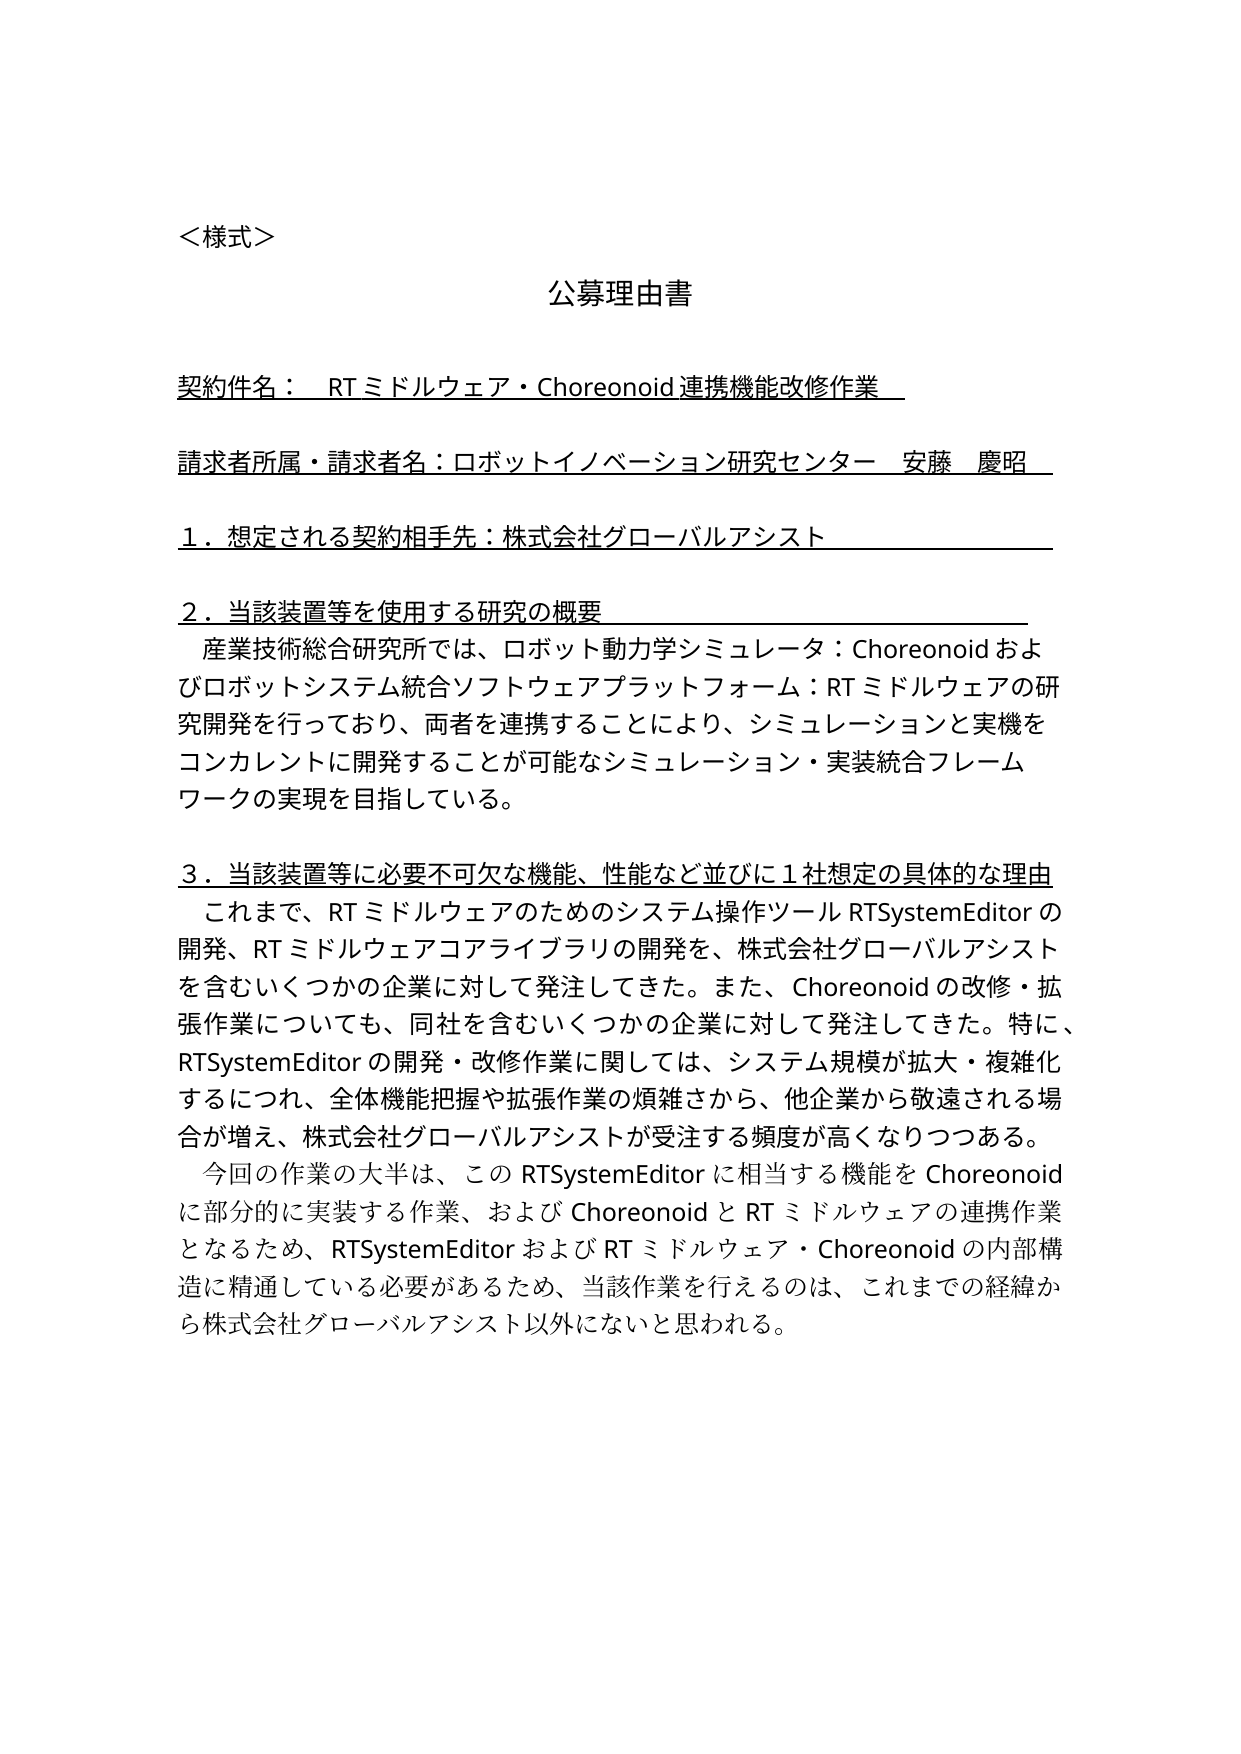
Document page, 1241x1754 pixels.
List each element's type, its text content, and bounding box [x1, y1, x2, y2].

text 今回の作業の大半は、このRTSystemEditorに相当する機能をChoreonoidに部分的に実装する作業、およびChoreonoidとRTミドルウェアの連携作業となるため、RTSystemEditorおよびRTミドルウェア・Choreonoidの内部構造に精通している必要があるため、当該作業を行えるのは、これまでの経緯から株式会社グローバルアシスト以外にないと思われる。 [177, 1154, 1063, 1342]
text これまで、RTミドルウェアのためのシステム操作ツールRTSystemEditorの開発、RTミドルウェアコアライブラリの開発を、株式会社グローバルアシストを含むいくつかの企業に対して発注してきた。また、Choreonoidの改修・拡張作業についても、同社を含むいくつかの企業に対して発注してきた。特に、RTSystemEditorの開発・改修作業に関しては、システム規模が拡大・複雑化するにつれ、全体機能把握や拡張作業の煩雑さから、他企業から敬遠される場合が増え、株式会社グローバルアシストが受注する頻度が高くなりつつある。 [177, 892, 1063, 1154]
text 産業技術総合研究所では、ロボット動力学シミュレータ：Choreonoidおよびロボットシステム統合ソフトウェアプラットフォーム：RTミドルウェアの研究開発を行っており、両者を連携することにより、シミュレーションと実機をコンカレントに開発することが可能なシミュレーション・実装統合フレームワークの実現を目指している。 [177, 629, 1063, 817]
text 公募理由書 [177, 254, 1063, 329]
text 請求者所属・請求者名：ロボットイノベーション研究センター 安藤 慶昭 [177, 442, 1063, 479]
text １．想定される契約相手先：株式会社グローバルアシスト [177, 517, 1063, 554]
text ３．当該装置等に必要不可欠な機能、性能など並びに１社想定の具体的な理由 [177, 854, 1063, 892]
text ２．当該装置等を使用する研究の概要 [177, 592, 1063, 629]
text ＜様式＞ [177, 217, 1063, 254]
text 契約件名： RTミドルウェア・Choreonoid連携機能改修作業 [177, 367, 1063, 404]
